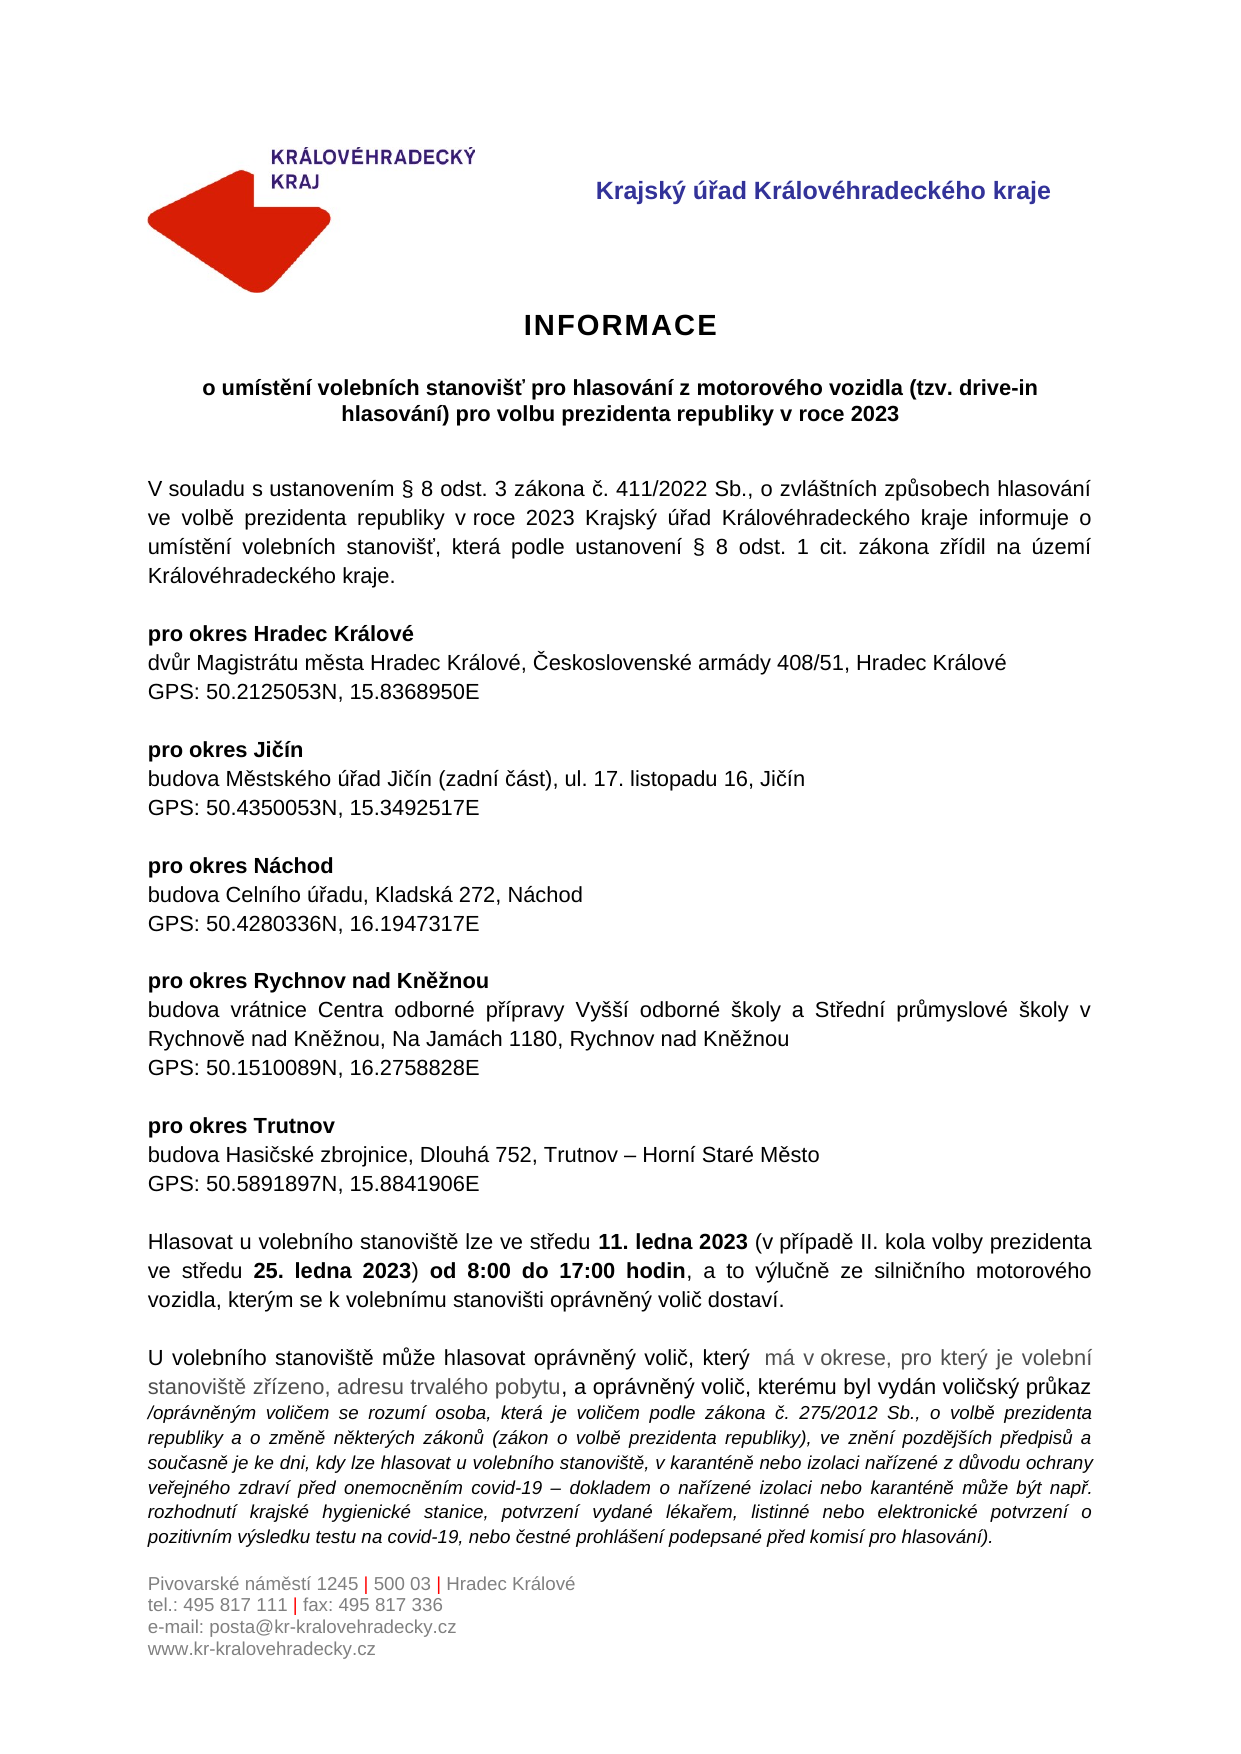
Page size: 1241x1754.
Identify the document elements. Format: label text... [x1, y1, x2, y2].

text pro okres Náchod [148, 852, 1093, 878]
text GPS: 50.4280336N, 16.1947317E [148, 910, 1093, 936]
text pro okres Trutnov [148, 1113, 1093, 1138]
text pro okres Hradec Králové [148, 621, 1093, 646]
text budova Celního úřadu, Kladská 272, Náchod [148, 881, 1093, 907]
text pro okres Jičín [148, 737, 1093, 762]
text o umístění volebních stanovišť pro hlasování z motorového vozidla (tzv. drive-in hlasování) pro volbu prezidenta republiky v roce 2023 [148, 375, 1093, 426]
text pro okres Rychnov nad Kněžnou [148, 968, 1093, 993]
text dvůr Magistrátu města Hradec Králové, Československé armády 408/51, Hradec Králové [148, 650, 1093, 675]
text GPS: 50.2125053N, 15.8368950E [148, 679, 1093, 704]
text budova vrátnice Centra odborné přípravy Vyšší odborné školy a Střední průmyslové školy v Rychnově nad Kněžnou, Na Jamách 1180, Rychnov nad Kněžnou [148, 997, 1093, 1051]
text budova Hasičské zbrojnice, Dlouhá 752, Trutnov – Horní Staré Město [148, 1142, 1093, 1167]
text Krajský úřad Královéhradeckého kraje [148, 176, 1093, 205]
text GPS: 50.5891897N, 15.8841906E [148, 1171, 1093, 1196]
picture [147, 147, 475, 293]
text U volebního stanoviště může hlasovat oprávněný volič, který má v okrese, pro který je volební stanoviště zřízeno, adresu trvalého pobytu, a oprávněný volič, kterému byl vydán voličský průkaz /oprávněným voličem se rozumí osoba, která je voličem podle zákona č. 275/2012 Sb., o volbě prezidenta republiky a o změně některých zákonů (zákon o volbě prezidenta republiky), ve znění pozdějších předpisů a současně je ke dni, kdy lze hlasovat u volebního stanoviště, v karanténě nebo izolaci nařízené z důvodu ochrany veřejného zdraví před onemocněním covid-19 – dokladem o nařízené izolaci nebo karanténě může být např. rozhodnutí krajské hygienické stanice, potvrzení vydané lékařem, listinné nebo elektronické potvrzení o pozitivním výsledku testu na covid-19, nebo čestné prohlášení podepsané před komisí pro hlasování). [148, 1345, 1093, 1501]
text INFORMACE [148, 308, 1093, 342]
text V souladu s ustanovením § 8 odst. 3 zákona č. 411/2022 Sb., o zvláštních způsobech hlasování ve volbě prezidenta republiky v roce 2023 Krajský úřad Královéhradeckého kraje informuje o umístění volebních stanovišť, která podle ustanovení § 8 odst. 1 cit. zákona zřídil na území Královéhradeckého kraje. [148, 476, 1093, 588]
text budova Městského úřad Jičín (zadní část), ul. 17. listopadu 16, Jičín [148, 766, 1093, 791]
text GPS: 50.4350053N, 15.3492517E [148, 794, 1093, 820]
text Hlasovat u volebního stanoviště lze ve středu 11. ledna 2023 (v případě II. kola volby prezidenta ve středu 25. ledna 2023) od 8:00 do 17:00 hodin, a to výlučně ze silničního motorového vozidla, kterým se k volebnímu stanovišti oprávněný volič dostaví. [148, 1229, 1093, 1312]
text GPS: 50.1510089N, 16.2758828E [148, 1055, 1093, 1080]
